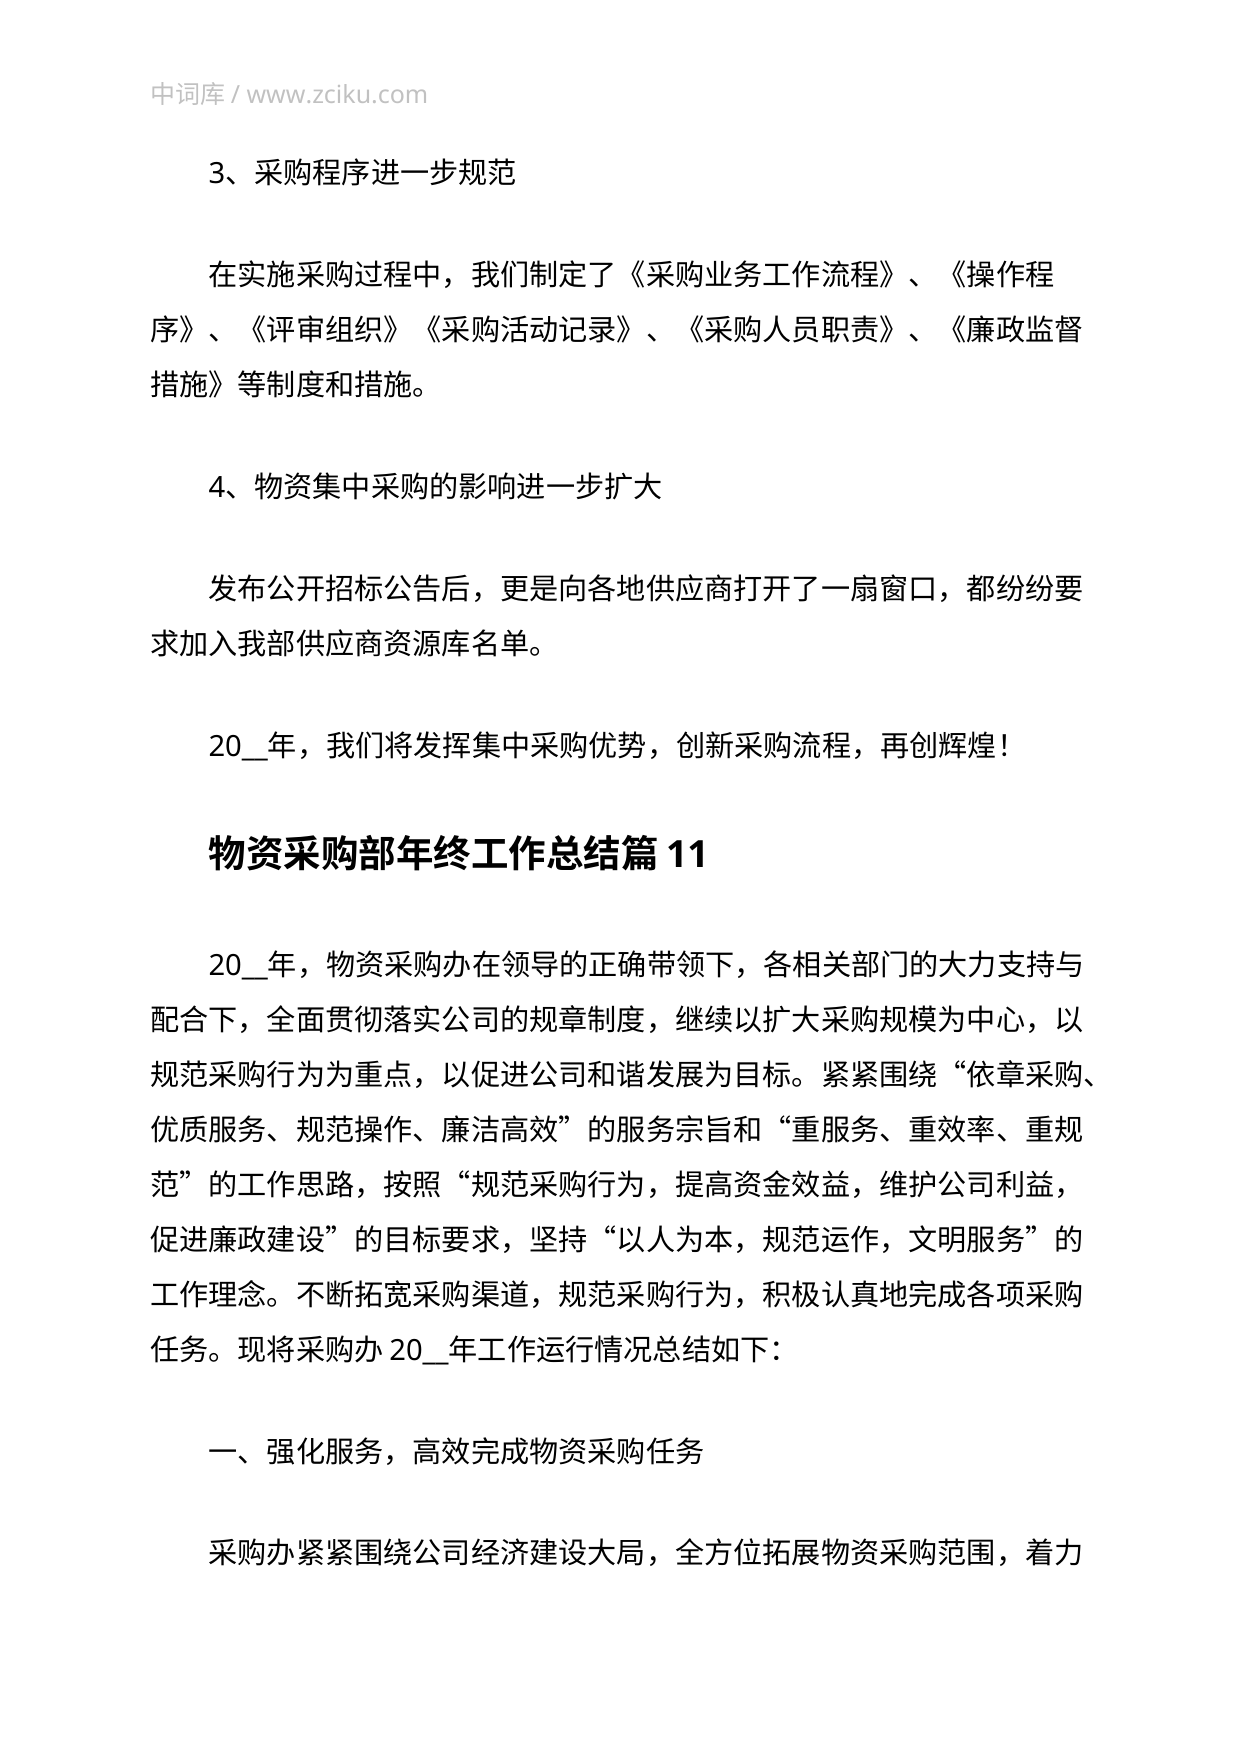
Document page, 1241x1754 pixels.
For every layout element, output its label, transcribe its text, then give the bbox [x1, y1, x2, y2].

text 4、物资集中采购的影响进一步扩大 [150, 463, 1090, 506]
text 发布公开招标公告后，更是向各地供应商打开了一扇窗口，都纷纷要求加入我部供应商资源库名单。 [150, 566, 1090, 663]
text 20__年，我们将发挥集中采购优势，创新采购流程，再创辉煌！ [150, 722, 1090, 764]
text 一、强化服务，高效完成物资采购任务 [150, 1428, 1090, 1470]
text 在实施采购过程中，我们制定了《采购业务工作流程》、《操作程序》、《评审组织》《采购活动记录》、《采购人员职责》、《廉政监督措施》等制度和措施。 [150, 252, 1090, 404]
text 3、采购程序进一步规范 [150, 150, 1090, 192]
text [150, 1530, 1090, 1572]
text 物资采购部年终工作总结篇11 [150, 824, 1090, 879]
text 20__年，物资采购办在领导的正确带领下，各相关部门的大力支持与配合下，全面贯彻落实公司的规章制度，继续以扩大采购规模为中心，以规范采购行为为重点，以促进公司和谐发展为目标。紧紧围绕“依章采购、优质服务、规范操作、廉洁高效”的服务宗旨和“重服务、重效率、重规范”的工作思路，按照“规范采购行为，提高资金效益，维护公司利益，促进廉政建设”的目标要求，坚持“以人为本，规范运作，文明服务”的工作理念。不断拓宽采购渠道，规范采购行为，积极认真地完成各项采购任务。现将采购办20__年工作运行情况总结如下： [150, 942, 1090, 1368]
